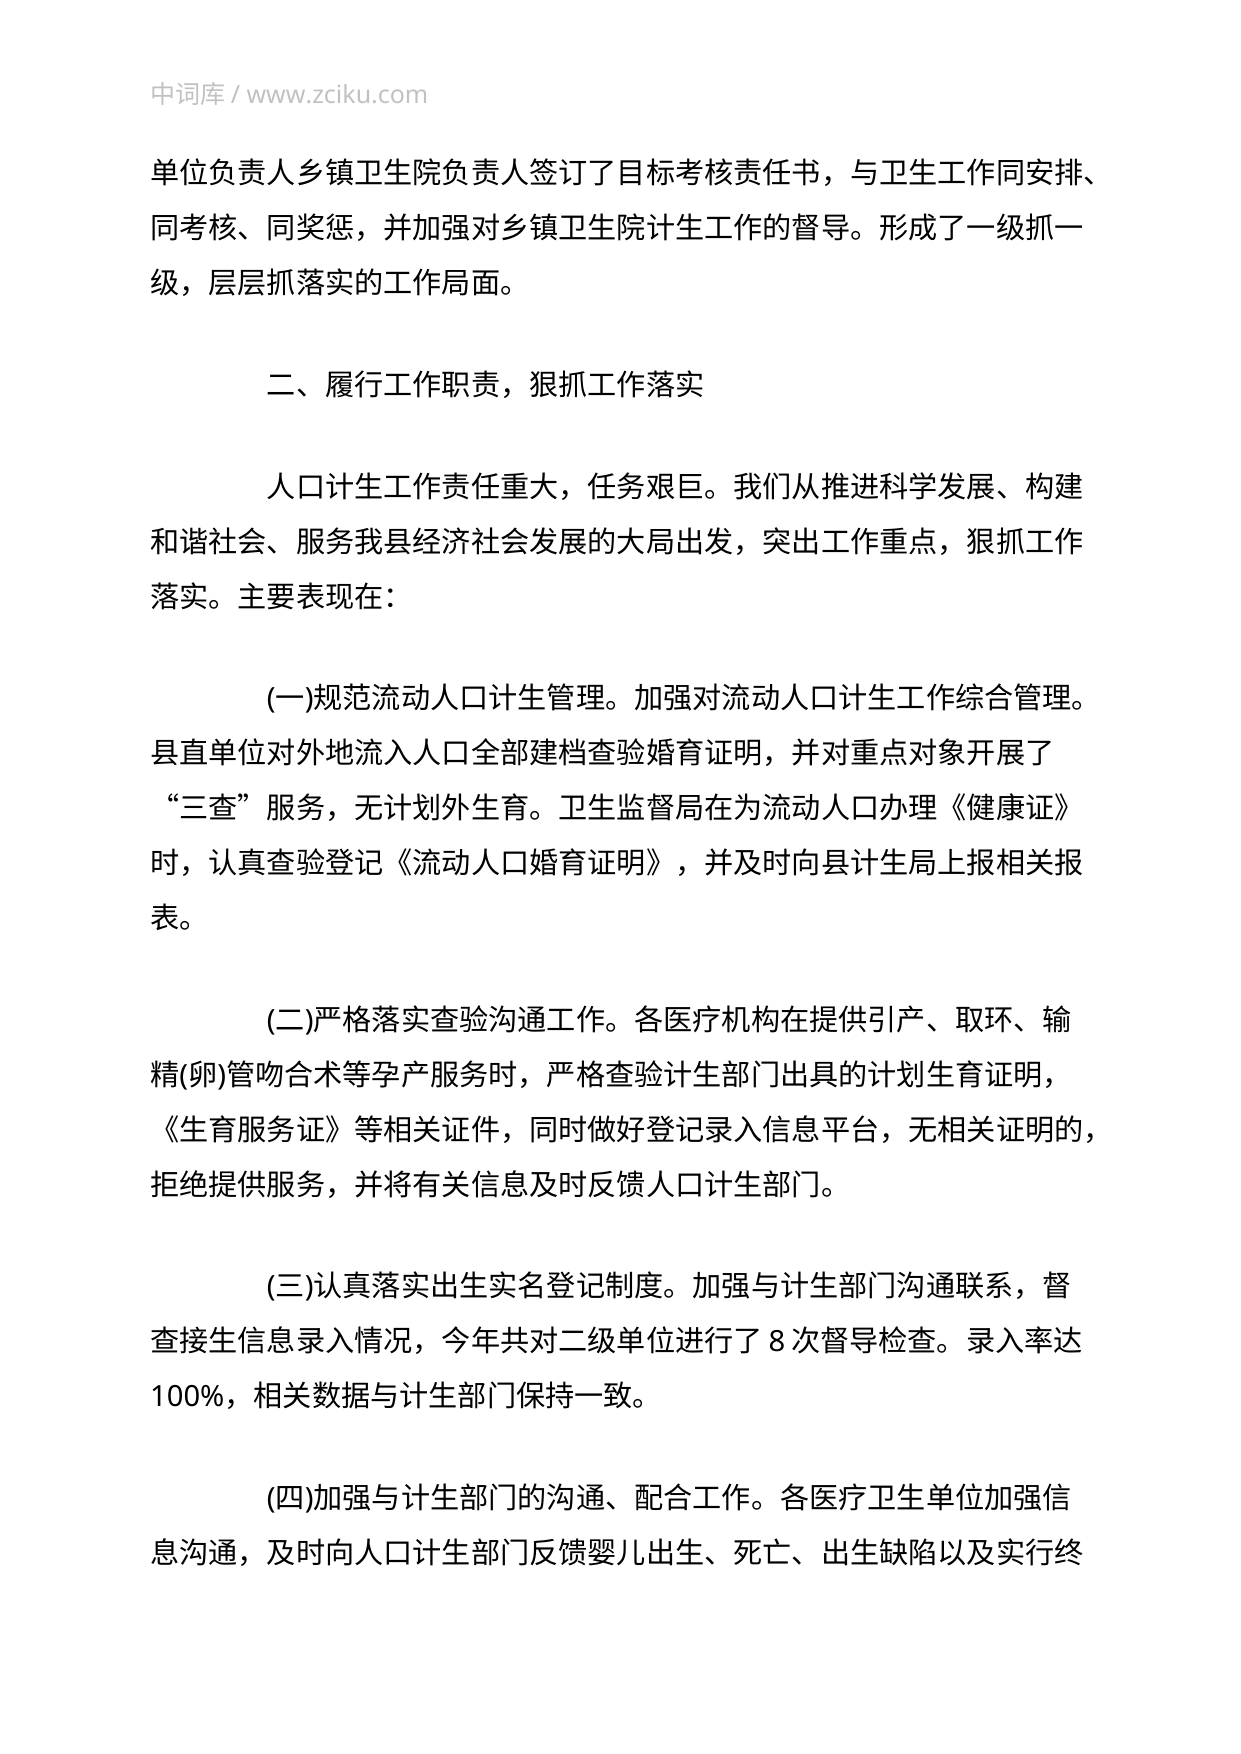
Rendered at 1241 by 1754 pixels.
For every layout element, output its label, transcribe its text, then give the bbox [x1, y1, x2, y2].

text (三)认真落实出生实名登记制度。加强与计生部门沟通联系，督查接生信息录入情况，今年共对二级单位进行了8次督导检查。录入率达100%，相关数据与计生部门保持一致。 [150, 1263, 1090, 1415]
text 人口计生工作责任重大，任务艰巨。我们从推进科学发展、构建和谐社会、服务我县经济社会发展的大局出发，突出工作重点，狠抓工作落实。主要表现在： [150, 463, 1090, 615]
text (二)严格落实查验沟通工作。各医疗机构在提供引产、取环、输精(卵)管吻合术等孕产服务时，严格查验计生部门出具的计划生育证明，《生育服务证》等相关证件，同时做好登记录入信息平台，无相关证明的，拒绝提供服务，并将有关信息及时反馈人口计生部门。 [150, 996, 1090, 1203]
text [150, 150, 1090, 302]
text (一)规范流动人口计生管理。加强对流动人口计生工作综合管理。县直单位对外地流入人口全部建档查验婚育证明，并对重点对象开展了“三查”服务，无计划外生育。卫生监督局在为流动人口办理《健康证》时，认真查验登记《流动人口婚育证明》，并及时向县计生局上报相关报表。 [150, 675, 1090, 937]
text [150, 1475, 1090, 1572]
text 二、履行工作职责，狠抓工作落实 [150, 362, 1090, 404]
